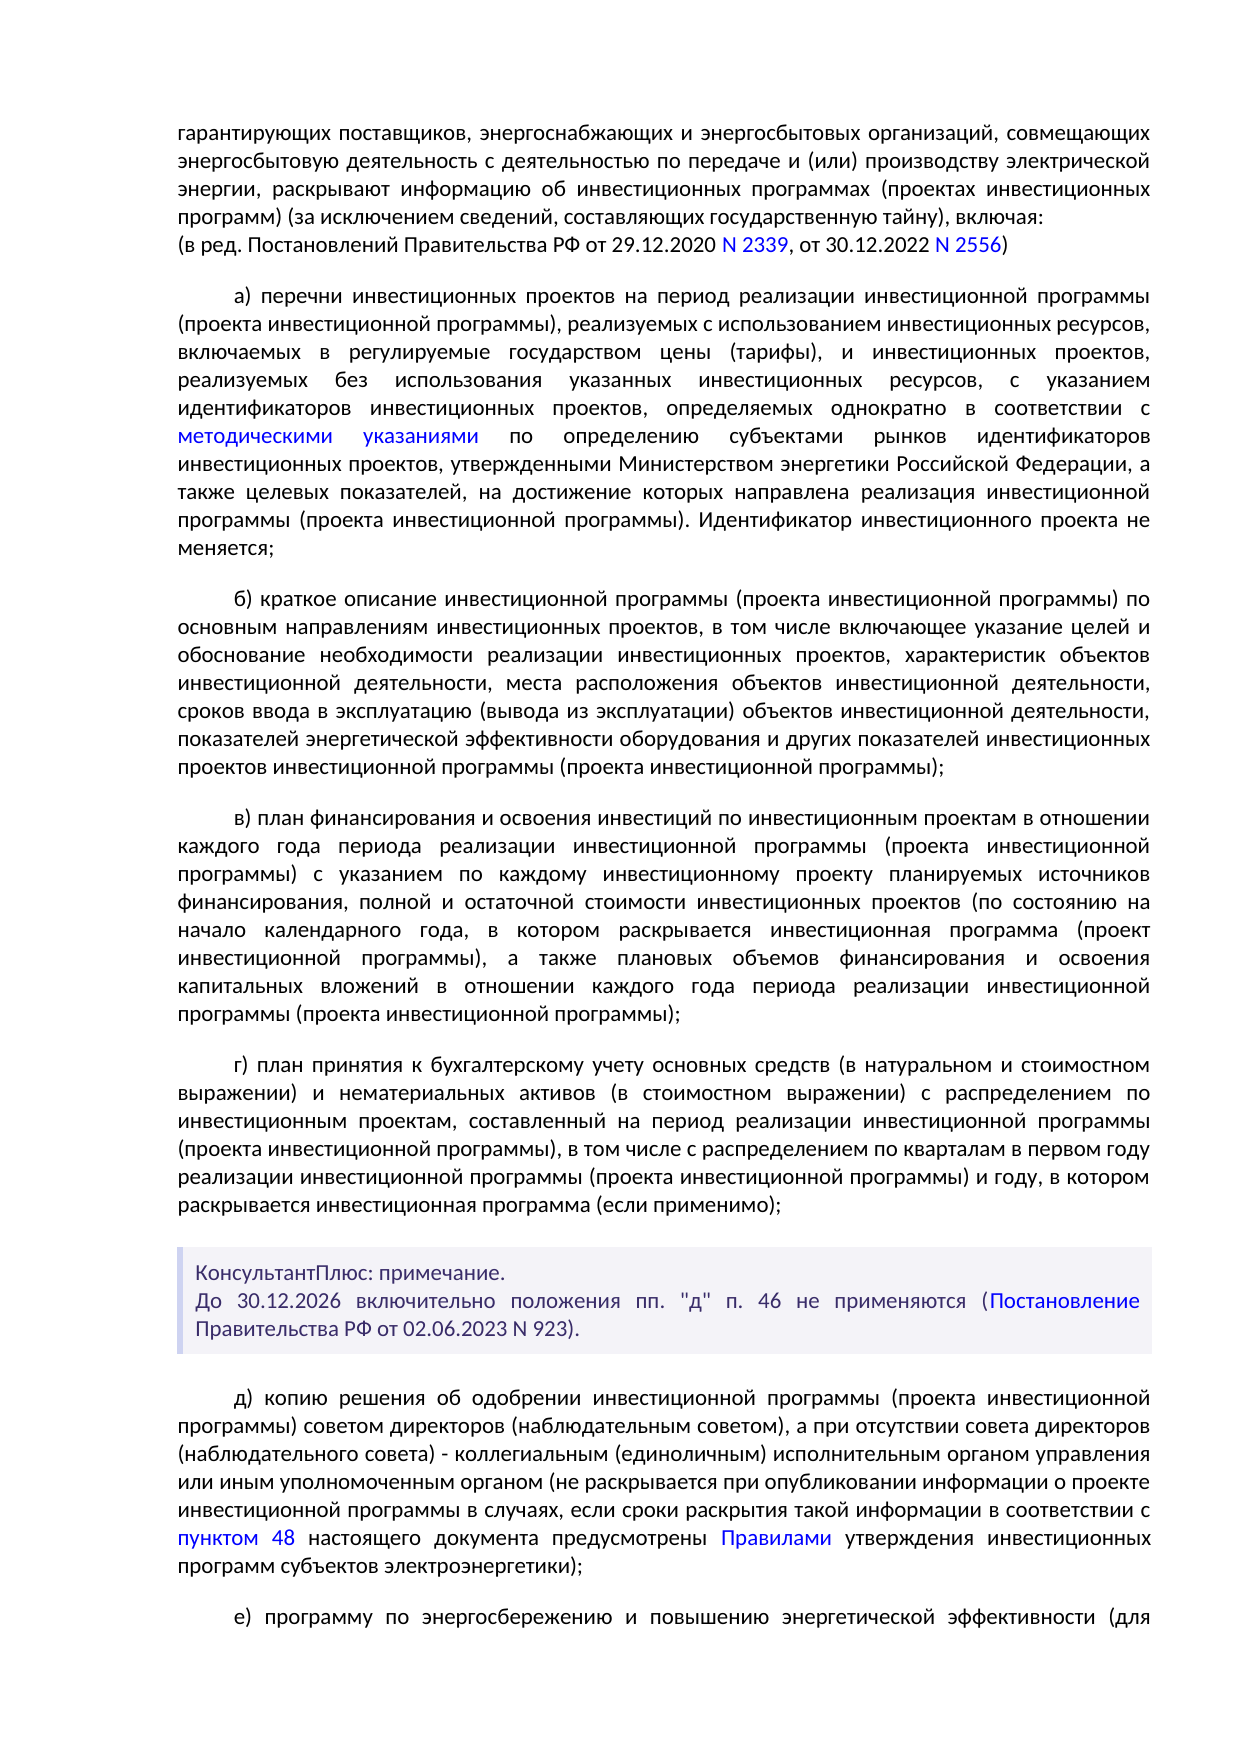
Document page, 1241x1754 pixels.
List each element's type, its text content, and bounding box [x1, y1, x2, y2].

text г) план принятия к бухгалтерскому учету основных средств (в натуральном и стоимостном выражении) и нематериальных активов (в стоимостном выражении) с распределением по инвестиционным проектам, составленный на период реализации инвестиционной программы (проекта инвестиционной программы), в том числе с распределением по кварталам в первом году реализации инвестиционной программы (проекта инвестиционной программы) и году, в котором раскрывается инвестиционная программа (если применимо); [177, 1050, 1152, 1218]
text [177, 1602, 1152, 1631]
table_header [1140, 1247, 1152, 1354]
table_header [183, 1247, 195, 1354]
text в) план финансирования и освоения инвестиций по инвестиционным проектам в отношении каждого года периода реализации инвестиционной программы (проекта инвестиционной программы) с указанием по каждому инвестиционному проекту планируемых источников финансирования, полной и остаточной стоимости инвестиционных проектов (по состоянию на начало календарного года, в котором раскрывается инвестиционная программа (проект инвестиционной программы), а также плановых объемов финансирования и освоения капитальных вложений в отношении каждого года периода реализации инвестиционной программы (проекта инвестиционной программы); [177, 803, 1152, 1027]
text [177, 118, 1152, 230]
text а) перечни инвестиционных проектов на период реализации инвестиционной программы (проекта инвестиционной программы), реализуемых с использованием инвестиционных ресурсов, включаемых в регулируемые государством цены (тарифы), и инвестиционных проектов, реализуемых без использования указанных инвестиционных ресурсов, с указанием идентификаторов инвестиционных проектов, определяемых однократно в соответствии с методическими указаниями по определению субъектами рынков идентификаторов инвестиционных проектов, утвержденными Министерством энергетики Российской Федерации, а также целевых показателей, на достижение которых направлена реализация инвестиционной программы (проекта инвестиционной программы). Идентификатор инвестиционного проекта не меняется; [177, 281, 1152, 561]
table_header [177, 1247, 183, 1354]
table_header КонсультантПлюс: примечание. До 30.12.2026 включительно положения пп. "д" п. 46 не применяются (Постановление Правительства РФ от 02.06.2023 N 923). [195, 1247, 1140, 1354]
text (в ред. Постановлений Правительства РФ от 29.12.2020 N 2339, от 30.12.2022 N 2556) [177, 230, 1152, 258]
text д) копию решения об одобрении инвестиционной программы (проекта инвестиционной программы) советом директоров (наблюдательным советом), а при отсутствии совета директоров (наблюдательного совета) - коллегиальным (единоличным) исполнительным органом управления или иным уполномоченным органом (не раскрывается при опубликовании информации о проекте инвестиционной программы в случаях, если сроки раскрытия такой информации в соответствии с пунктом 48 настоящего документа предусмотрены Правилами утверждения инвестиционных программ субъектов электроэнергетики); [177, 1383, 1152, 1579]
text б) краткое описание инвестиционной программы (проекта инвестиционной программы) по основным направлениям инвестиционных проектов, в том числе включающее указание целей и обоснование необходимости реализации инвестиционных проектов, характеристик объектов инвестиционной деятельности, места расположения объектов инвестиционной деятельности, сроков ввода в эксплуатацию (вывода из эксплуатации) объектов инвестиционной деятельности, показателей энергетической эффективности оборудования и других показателей инвестиционных проектов инвестиционной программы (проекта инвестиционной программы); [177, 584, 1152, 780]
